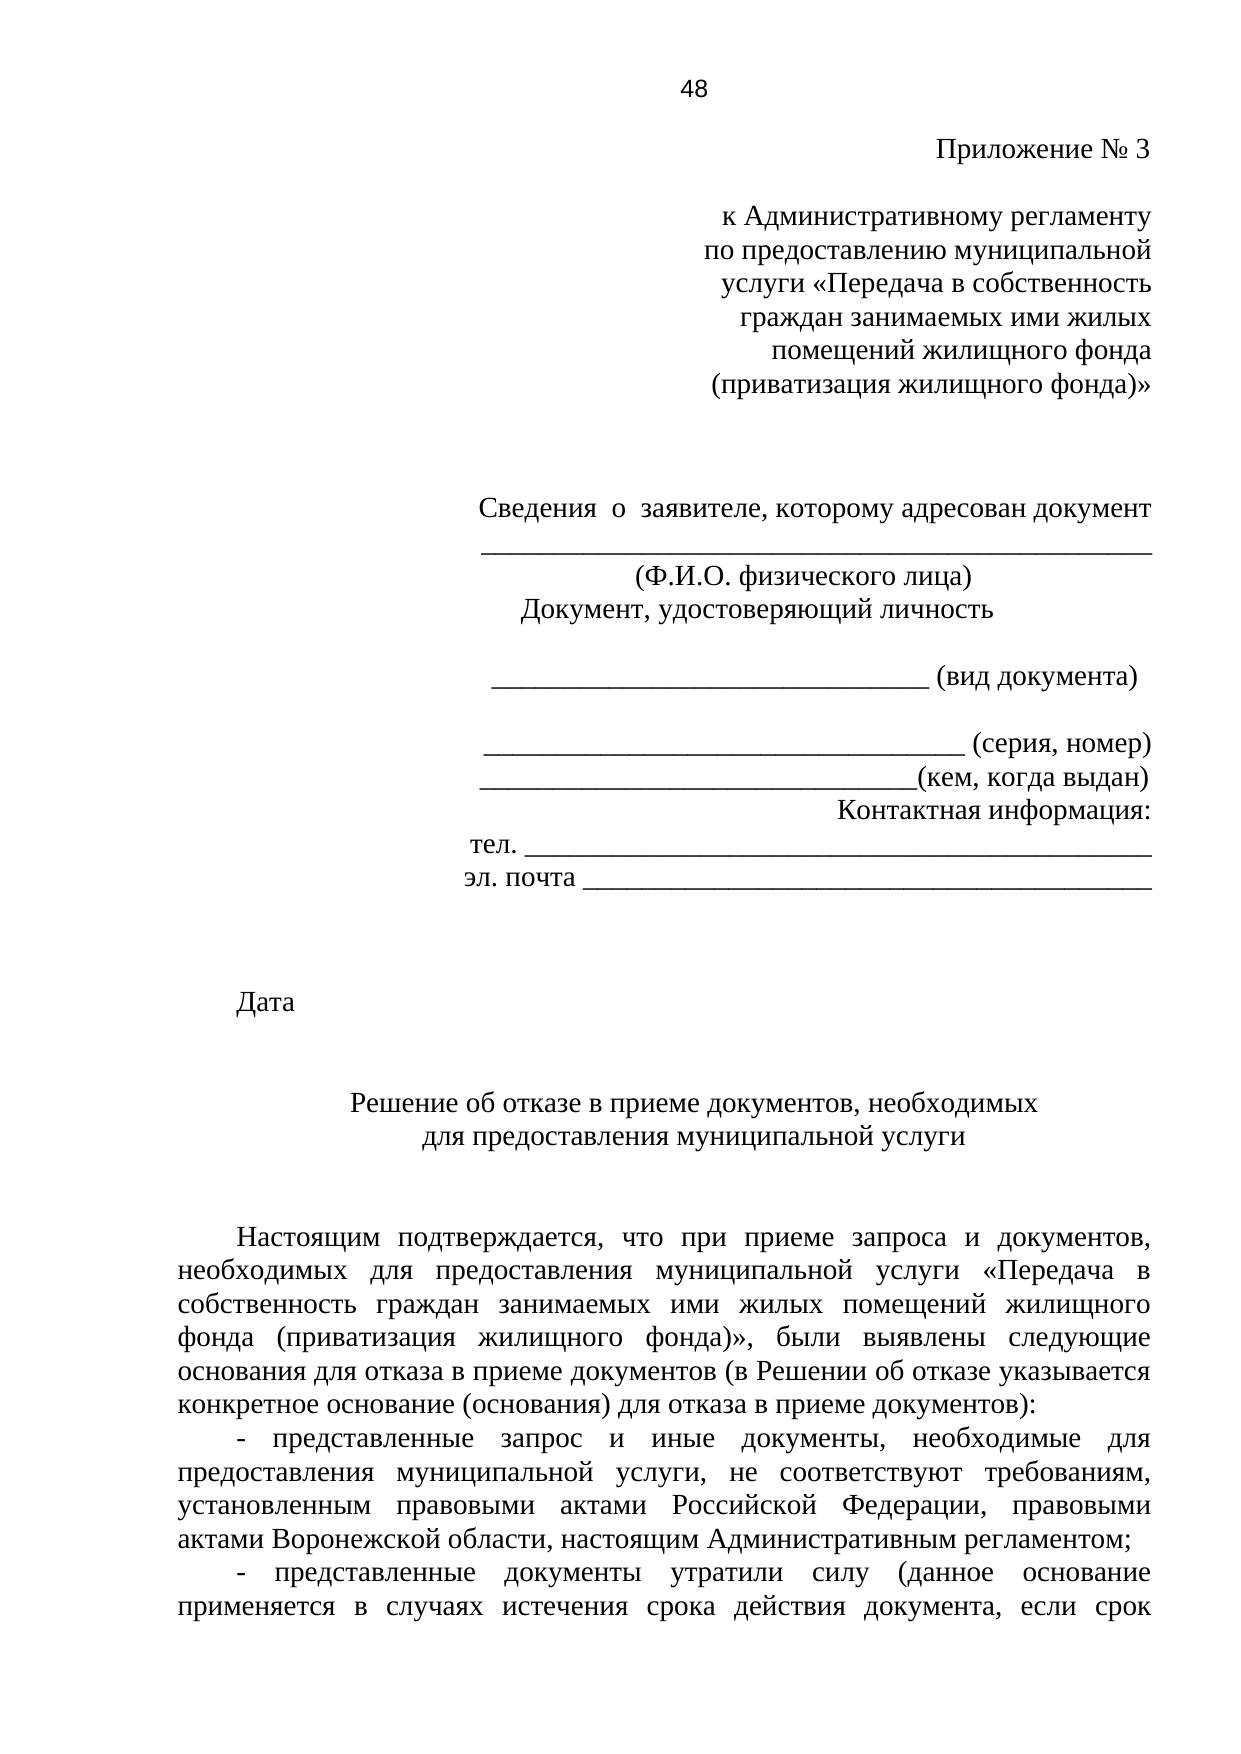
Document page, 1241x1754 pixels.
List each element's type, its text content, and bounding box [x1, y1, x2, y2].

text по предоставлению муниципальной [177, 232, 1152, 265]
text Дата [177, 984, 1152, 1018]
text помещений жилищного фонда [177, 332, 1152, 366]
text ______________________________(кем, когда выдан) [177, 759, 1152, 792]
text эл. почта _______________________________________ [177, 859, 1152, 893]
text Решение об отказе в приеме документов, необходимых [177, 1085, 1152, 1118]
text (приватизация жилищного фонда)» [177, 366, 1152, 399]
text Сведения о заявителе, которому адресован документ [177, 491, 1152, 524]
text к Административному регламенту [177, 198, 1152, 232]
text граждан занимаемых ими жилых [177, 299, 1152, 332]
text тел. ___________________________________________ [177, 826, 1152, 859]
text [177, 1554, 1152, 1621]
text Настоящим подтверждается, что при приеме запроса и документов, необходимых для предоставления муниципальной услуги «Передача в собственность граждан занимаемых ими жилых помещений жилищного фонда (приватизация жилищного фонда)», были выявлены следующие основания для отказа в приеме документов (в Решении об отказе указывается конкретное основание (основания) для отказа в приеме документов): [177, 1219, 1152, 1420]
text (Ф.И.О. физического лица) [177, 558, 1152, 591]
text Контактная информация: [177, 792, 1152, 826]
text - представленные запрос и иные документы, необходимые для предоставления муниципальной услуги, не соответствуют требованиям, установленным правовыми актами Российской Федерации, правовыми актами Воронежской области, настоящим Административным регламентом; [177, 1420, 1152, 1554]
text услуги «Передача в собственность [177, 265, 1152, 299]
text Приложение № 3 [177, 131, 1152, 165]
text ______________________________________________ [177, 524, 1152, 558]
text Документ, удостоверяющий личность [177, 591, 1152, 625]
text _________________________________ (серия, номер) [177, 725, 1152, 759]
text для предоставления муниципальной услуги [177, 1118, 1152, 1152]
text ______________________________ (вид документа) [177, 658, 1152, 692]
